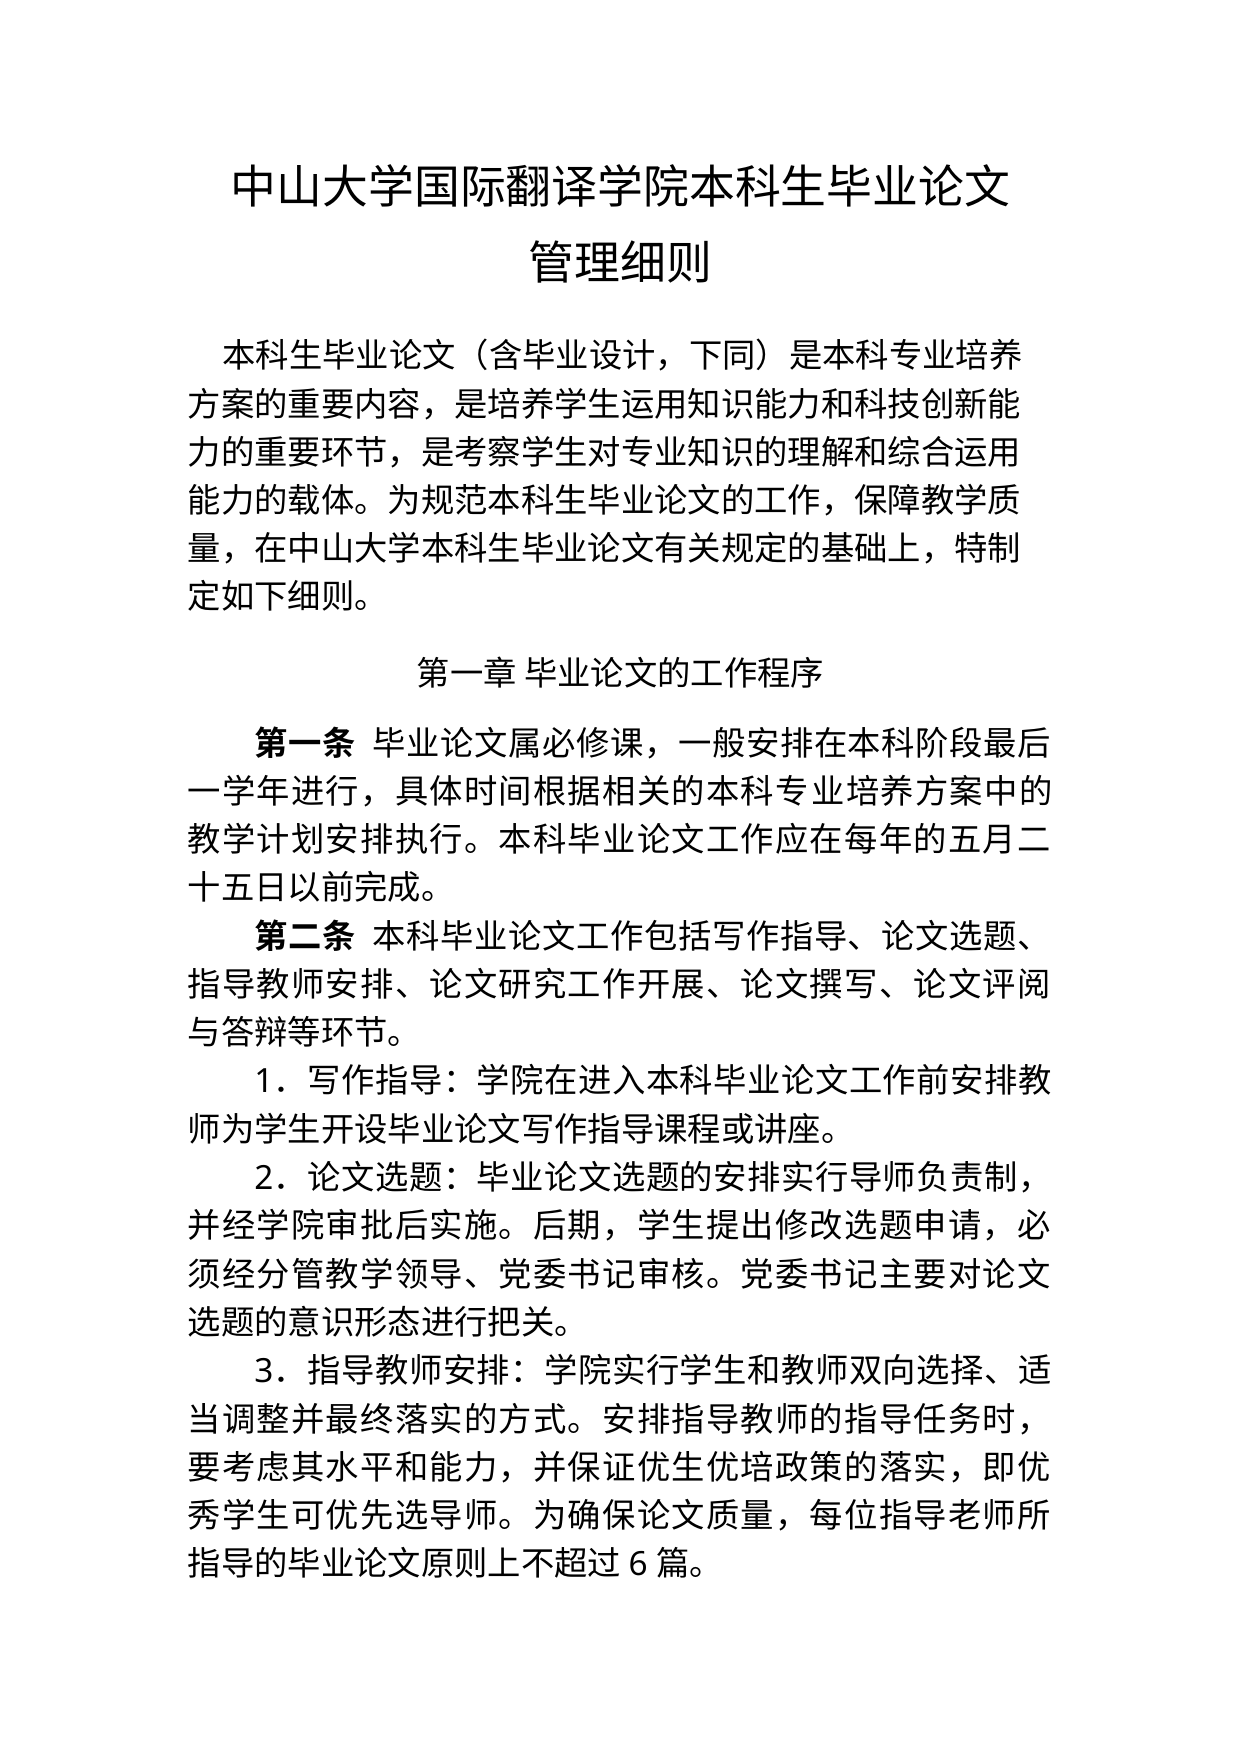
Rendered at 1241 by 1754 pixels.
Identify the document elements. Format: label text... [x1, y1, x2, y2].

text 2．论文选题：毕业论文选题的安排实行导师负责制，并经学院审批后实施。后期，学生提出修改选题申请，必须经分管教学领导、党委书记审核。党委书记主要对论文选题的意识形态进行把关。 [187, 1151, 1053, 1344]
text 中山大学国际翻译学院本科生毕业论文 [187, 150, 1053, 216]
text 本科生毕业论文（含毕业设计，下同）是本科专业培养方案的重要内容，是培养学生运用知识能力和科技创新能力的重要环节，是考察学生对专业知识的理解和综合运用能力的载体。为规范本科生毕业论文的工作，保障教学质量，在中山大学本科生毕业论文有关规定的基础上，特制定如下细则。 [187, 329, 1053, 618]
text 第一条 毕业论文属必修课，一般安排在本科阶段最后一学年进行，具体时间根据相关的本科专业培养方案中的教学计划安排执行。本科毕业论文工作应在每年的五月二十五日以前完成。 [187, 716, 1053, 909]
text 第一章 毕业论文的工作程序 [187, 638, 1053, 697]
text 3．指导教师安排：学院实行学生和教师双向选择、适当调整并最终落实的方式。安排指导教师的指导任务时，要考虑其水平和能力，并保证优生优培政策的落实，即优秀学生可优先选导师。为确保论文质量，每位指导老师所指导的毕业论文原则上不超过 6 篇。 [187, 1344, 1053, 1585]
text 第二条 本科毕业论文工作包括写作指导、论文选题、指导教师安排、论文研究工作开展、论文撰写、论文评阅与答辩等环节。 [187, 909, 1053, 1054]
text 1．写作指导：学院在进入本科毕业论文工作前安排教师为学生开设毕业论文写作指导课程或讲座。 [187, 1054, 1053, 1151]
text 管理细则 [187, 226, 1053, 293]
